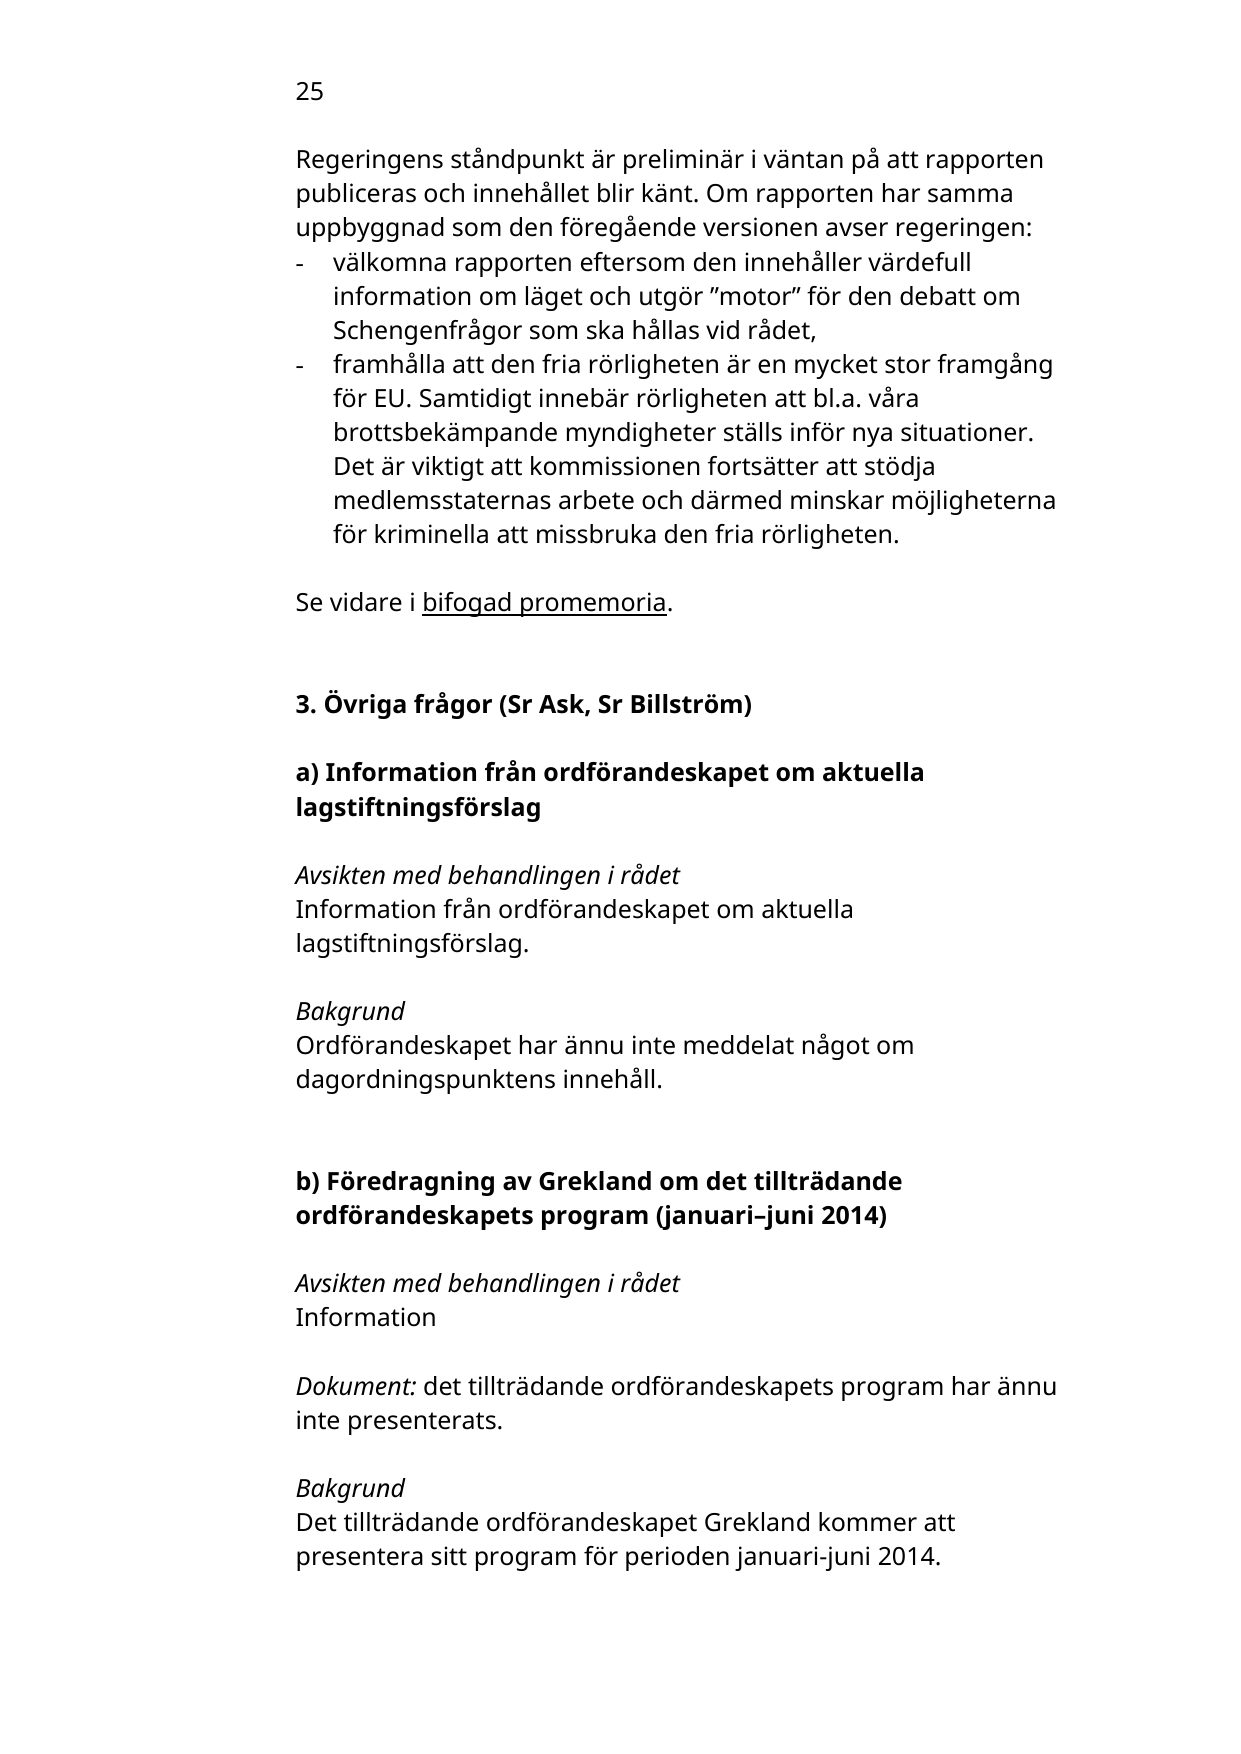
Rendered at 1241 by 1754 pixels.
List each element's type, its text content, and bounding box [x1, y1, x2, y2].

text Information [295, 1300, 1063, 1334]
text Information från ordförandeskapet om aktuella lagstiftningsförslag. [295, 891, 1063, 959]
text Ordförandeskapet har ännu inte meddelat något om dagordningspunktens innehåll. [295, 1028, 1063, 1096]
text Se vidare i bifogad promemoria. [295, 585, 1063, 619]
text b) Föredragning av Grekland om det tillträdande ordförandeskapets program (januari–juni 2014) [295, 1164, 1063, 1232]
text Regeringens ståndpunkt är preliminär i väntan på att rapporten publiceras och innehållet blir känt. Om rapporten har samma uppbyggnad som den föregående versionen avser regeringen: [295, 142, 1063, 244]
text Bakgrund [295, 993, 1063, 1028]
list framhålla att den fria rörligheten är en mycket stor framgång för EU. Samtidigt innebär rörligheten att bl.a. våra brottsbekämpande myndigheter ställs inför nya situationer. Det är viktigt att kommissionen fortsätter att stödja medlemsstaternas arbete och därmed minskar möjligheterna för kriminella att missbruka den fria rörligheten. [295, 346, 1063, 551]
text a) Information från ordförandeskapet om aktuella lagstiftningsförslag [295, 755, 1063, 823]
text Dokument: det tillträdande ordförandeskapets program har ännu inte presenterats. [295, 1368, 1063, 1436]
text Avsikten med behandlingen i rådet [295, 1266, 1063, 1300]
list välkomna rapporten eftersom den innehåller värdefull information om läget och utgör ”motor” för den debatt om Schengenfrågor som ska hållas vid rådet, [295, 244, 1063, 346]
text Bakgrund [295, 1470, 1063, 1504]
text Avsikten med behandlingen i rådet [295, 857, 1063, 891]
text 3. Övriga frågor (Sr Ask, Sr Billström) [295, 687, 1063, 721]
text Det tillträdande ordförandeskapet Grekland kommer att presentera sitt program för perioden januari-juni 2014. [295, 1504, 1063, 1573]
